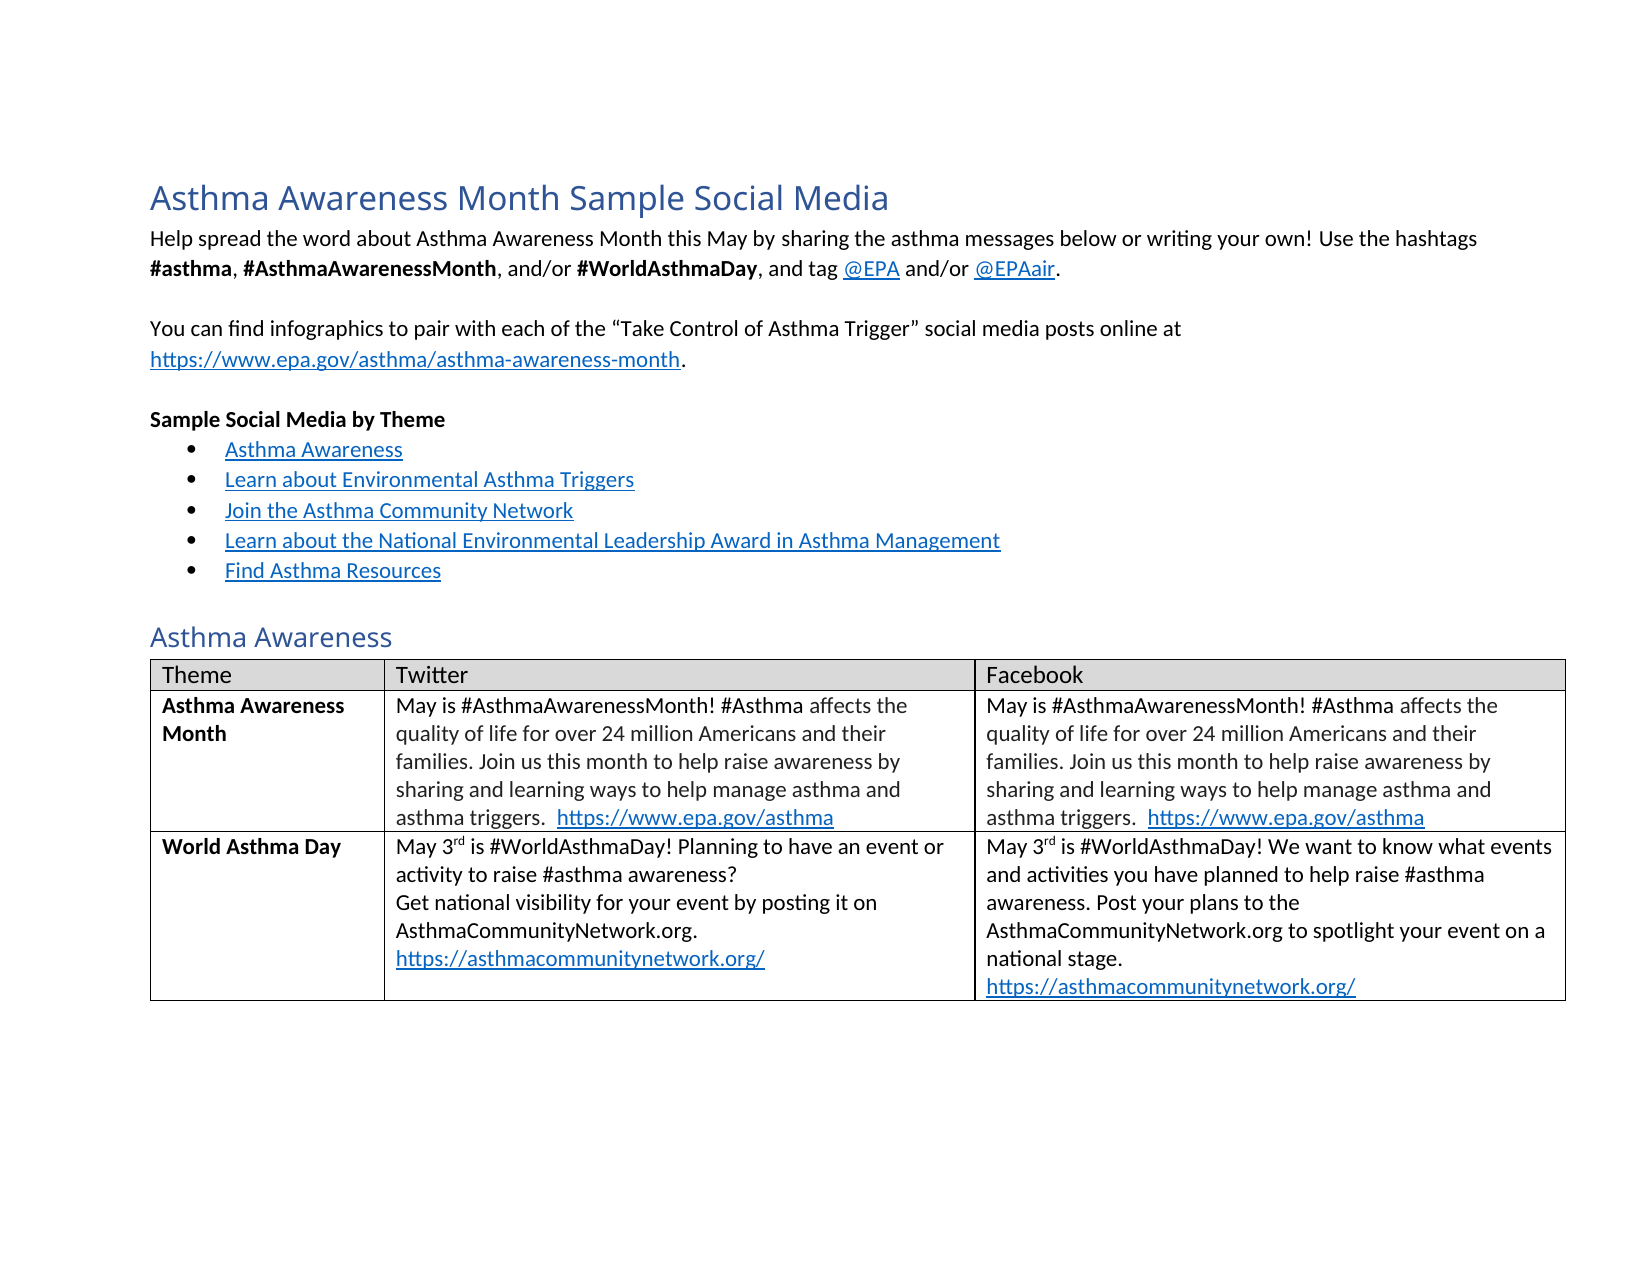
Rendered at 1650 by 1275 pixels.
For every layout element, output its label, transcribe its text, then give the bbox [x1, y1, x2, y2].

table_cell May is #AsthmaAwarenessMonth! #Asthma affects the quality of life for over 24 million Americans and their families. Join us this month to help raise awareness by sharing and learning ways to help manage asthma and asthma triggers. https://www.epa.gov/asthma [385, 691, 809, 831]
text Help spread the word about Asthma Awareness Month this May by sharing the asthma messages below or writing your own! Use the hashtags #asthma, #AsthmaAwarenessMonth, and/or #WorldAsthmaDay, and tag @EPA and/or @EPAair. [150, 224, 1500, 282]
table_cell May 3rd is #WorldAsthmaDay! Planning to have an event or activity to raise #asthma awareness? Get national visibility for your event by posting it on AsthmaCommunityNetwork.org. https://asthmacommunitynetwork.org/ [385, 832, 974, 1000]
list Asthma Awareness [187, 435, 1500, 463]
subtitle Asthma Awareness Month Sample Social Media [150, 175, 1500, 220]
list Join the Asthma Community Network [187, 496, 1500, 524]
text Sample Social Media by Theme [150, 405, 1500, 433]
list Learn about Environmental Asthma Triggers [187, 466, 1500, 494]
table_cell Asthma Awareness Month [151, 691, 384, 831]
table_header Theme [151, 660, 384, 690]
table_cell World Asthma Day [151, 832, 384, 1000]
table_cell May is #AsthmaAwarenessMonth! #Asthma affects the quality of life for over 24 million Americans and their families. Join us this month to help raise awareness by sharing and learning ways to help manage asthma and asthma triggers. https://www.epa.gov/asthma [834, 691, 974, 831]
table_header Facebook [976, 660, 1565, 690]
table_cell May 3rd is #WorldAsthmaDay! We want to know what events and activities you have planned to help raise #asthma awareness. Post your plans to the AsthmaCommunityNetwork.org to spotlight your event on a national stage. https://asthmacommunitynetwork.org/ [976, 832, 1565, 1000]
text You can find infographics to pair with each of the “Take Control of Asthma Trigger” social media posts online at https://www.epa.gov/asthma/asthma-awareness-month. [150, 314, 1500, 373]
table_cell May is #AsthmaAwarenessMonth! #Asthma affects the quality of life for over 24 million Americans and their families. Join us this month to help raise awareness by sharing and learning ways to help manage asthma and asthma triggers. https://www.epa.gov/asthma [976, 691, 1400, 831]
list Learn about the National Environmental Leadership Award in Asthma Management [187, 526, 1500, 554]
subtitle Asthma Awareness [150, 619, 1500, 656]
table_header Twitter [385, 660, 974, 690]
list Find Asthma Resources [187, 556, 1500, 584]
table_cell May is #AsthmaAwarenessMonth! #Asthma affects the quality of life for over 24 million Americans and their families. Join us this month to help raise awareness by sharing and learning ways to help manage asthma and asthma triggers. https://www.epa.gov/asthma [1425, 691, 1565, 831]
